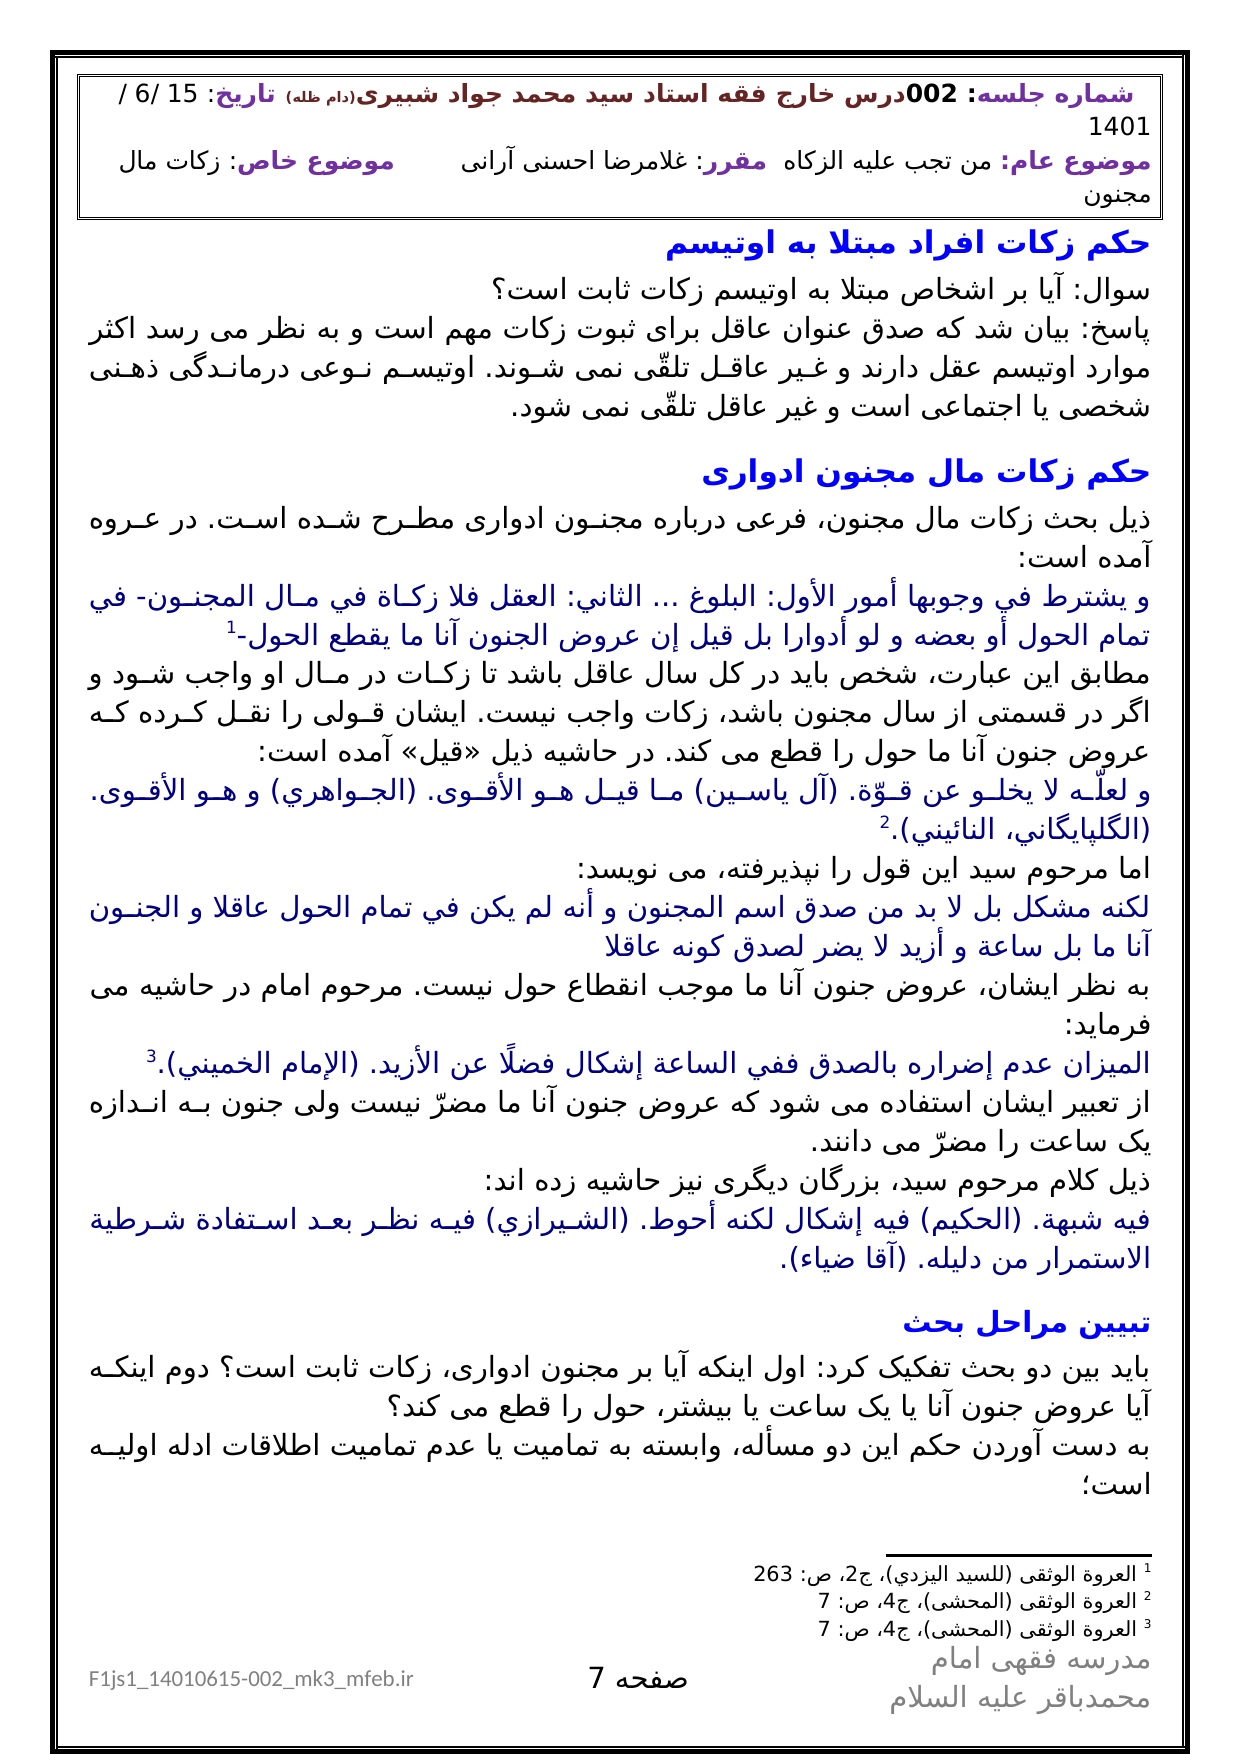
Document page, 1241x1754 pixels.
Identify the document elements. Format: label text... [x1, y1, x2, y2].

text ذیل کلام مرحوم سید، بزرگان دیگری نیز حاشیه زده اند: [89, 1163, 1152, 1197]
subtitle حکم زکات مال مجنون ادواری [89, 453, 1152, 489]
text پاسخ: بیان شد که صدق عنوان عاقل برای ثبوت زکات مهم است و به نظر می رسد اکثر موارد اوتیسم عقل دارند و غیر عاقل تلقّی نمی شوند. اوتیسم نوعی درماندگی ذهنی شخصی یا اجتماعی است و غیر عاقل تلقّی نمی شود. [89, 311, 1152, 423]
text الميزان عدم إضراره بالصدق ففي الساعة إشكال فضلًا عن الأزيد. (الإمام الخميني). [89, 1046, 1152, 1080]
text به نظر ایشان، عروض جنون آنا ما موجب انقطاع حول نیست. مرحوم امام در حاشیه می فرماید: [89, 968, 1152, 1041]
text لكنه مشكل بل لا بد من صدق اسم المجنون و أنه لم يكن في تمام الحول عاقلا و الجنون آنا ما بل ساعة و أزيد لا يضر لصدق كونه عاقلا [89, 891, 1152, 963]
subtitle تبیین مراحل بحث [89, 1305, 1152, 1339]
text و لعلّه لا يخلو عن قوّة. (آل ياسين) ما قيل هو الأقوى. (الجواهري) و هو الأقوى. (الگلپايگاني، النائيني). [89, 774, 1152, 847]
text به دست آوردن حکم این دو مسأله، وابسته به تمامیت یا عدم تمامیت اطلاقات ادله اولیه است؛ [89, 1428, 1152, 1501]
text فيه شبهة. (الحكيم) فيه إشكال لكنه أحوط. (الشيرازي) فيه نظر بعد استفادة شرطية الاستمرار من دليله. (آقا ضياء). [89, 1202, 1152, 1275]
text از تعبیر ایشان استفاده می شود که عروض جنون آنا ما مضرّ نیست ولی جنون به اندازه یک ساعت را مضرّ می دانند. [89, 1085, 1152, 1158]
text باید بین دو بحث تفکیک کرد: اول اینکه آیا بر مجنون ادواری، زکات ثابت است؟ دوم اینکه آیا عروض جنون آنا یا یک ساعت یا بیشتر، حول را قطع می کند؟ [89, 1350, 1152, 1423]
text سوال: آیا بر اشخاص مبتلا به اوتیسم زکات ثابت است؟ [89, 272, 1152, 306]
subtitle حکم زکات افراد مبتلا به اوتیسم [89, 224, 1152, 261]
text ذیل بحث زکات مال مجنون، فرعی درباره مجنون ادواری مطرح شده است. در عروه آمده است: [89, 501, 1152, 574]
text مطابق این عبارت، شخص باید در کل سال عاقل باشد تا زکات در مال او واجب شود و اگر در قسمتی از سال مجنون باشد، زکات واجب نیست. ایشان قولی را نقل کرده که عروض جنون آنا ما حول را قطع می کند. در حاشیه ذیل «قیل» آمده است: [89, 657, 1152, 769]
text اما مرحوم سید این قول را نپذیرفته، می نویسد: [89, 852, 1152, 886]
text و يشترط في وجوبها أمور الأول: البلوغ ... الثاني: العقل فلا زكاة في مال المجنون- في تمام الحول أو بعضه و لو أدوارا بل قيل إن عروض الجنون آنا ما يقطع الحول- [89, 579, 1152, 652]
